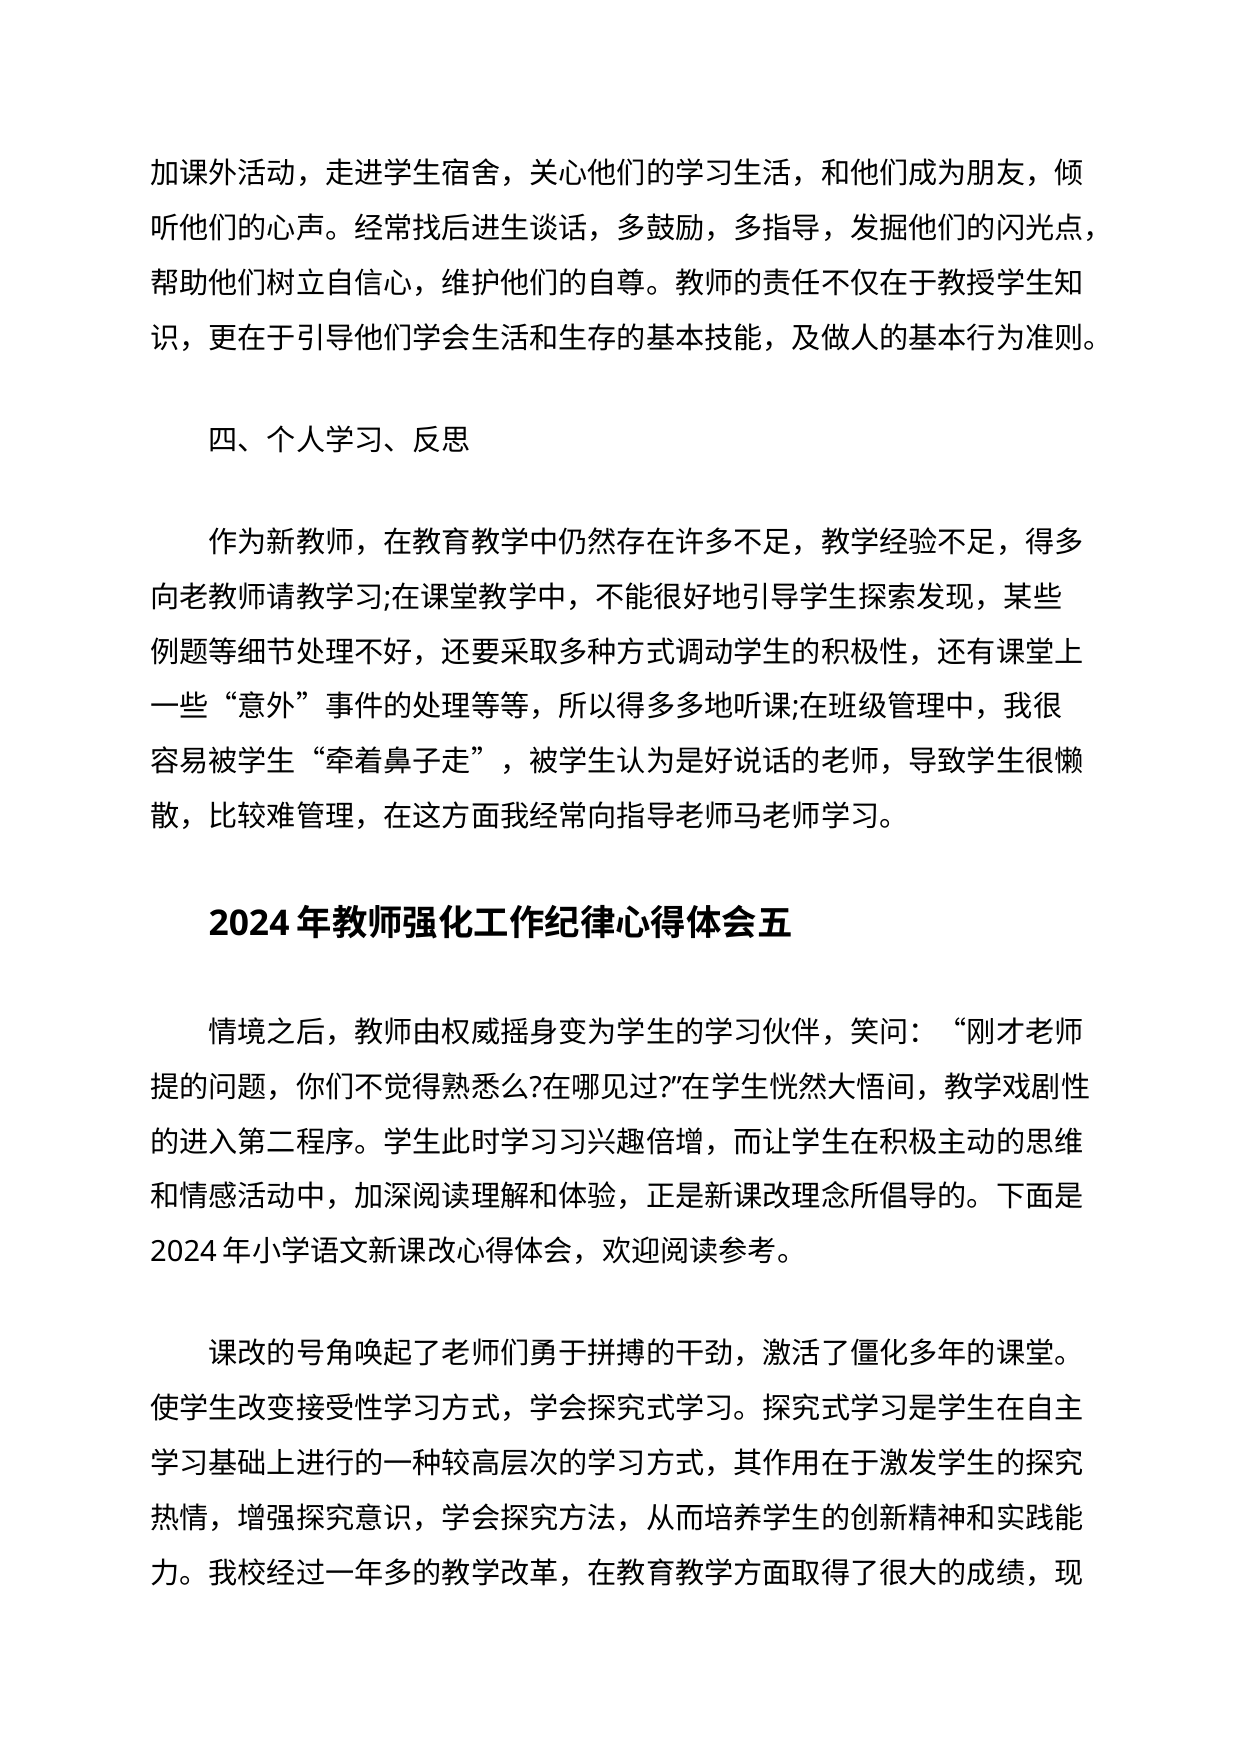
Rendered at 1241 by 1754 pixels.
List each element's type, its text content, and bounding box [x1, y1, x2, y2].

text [150, 150, 1090, 357]
text 四、个人学习、反思 [150, 416, 1090, 459]
text 情境之后，教师由权威摇身变为学生的学习伙伴，笑问：“刚才老师提的问题，你们不觉得熟悉么?在哪见过?”在学生恍然大悟间，教学戏剧性的进入第二程序。学生此时学习习兴趣倍增，而让学生在积极主动的思维和情感活动中，加深阅读理解和体验，正是新课改理念所倡导的。下面是2024年小学语文新课改心得体会，欢迎阅读参考。 [150, 1008, 1090, 1270]
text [150, 1330, 1090, 1592]
text 2024年教师强化工作纪律心得体会五 [150, 895, 1090, 946]
text 作为新教师，在教育教学中仍然存在许多不足，教学经验不足，得多向老教师请教学习;在课堂教学中，不能很好地引导学生探索发现，某些例题等细节处理不好，还要采取多种方式调动学生的积极性，还有课堂上一些“意外”事件的处理等等，所以得多多地听课;在班级管理中，我很容易被学生“牵着鼻子走”，被学生认为是好说话的老师，导致学生很懒散，比较难管理，在这方面我经常向指导老师马老师学习。 [150, 518, 1090, 835]
